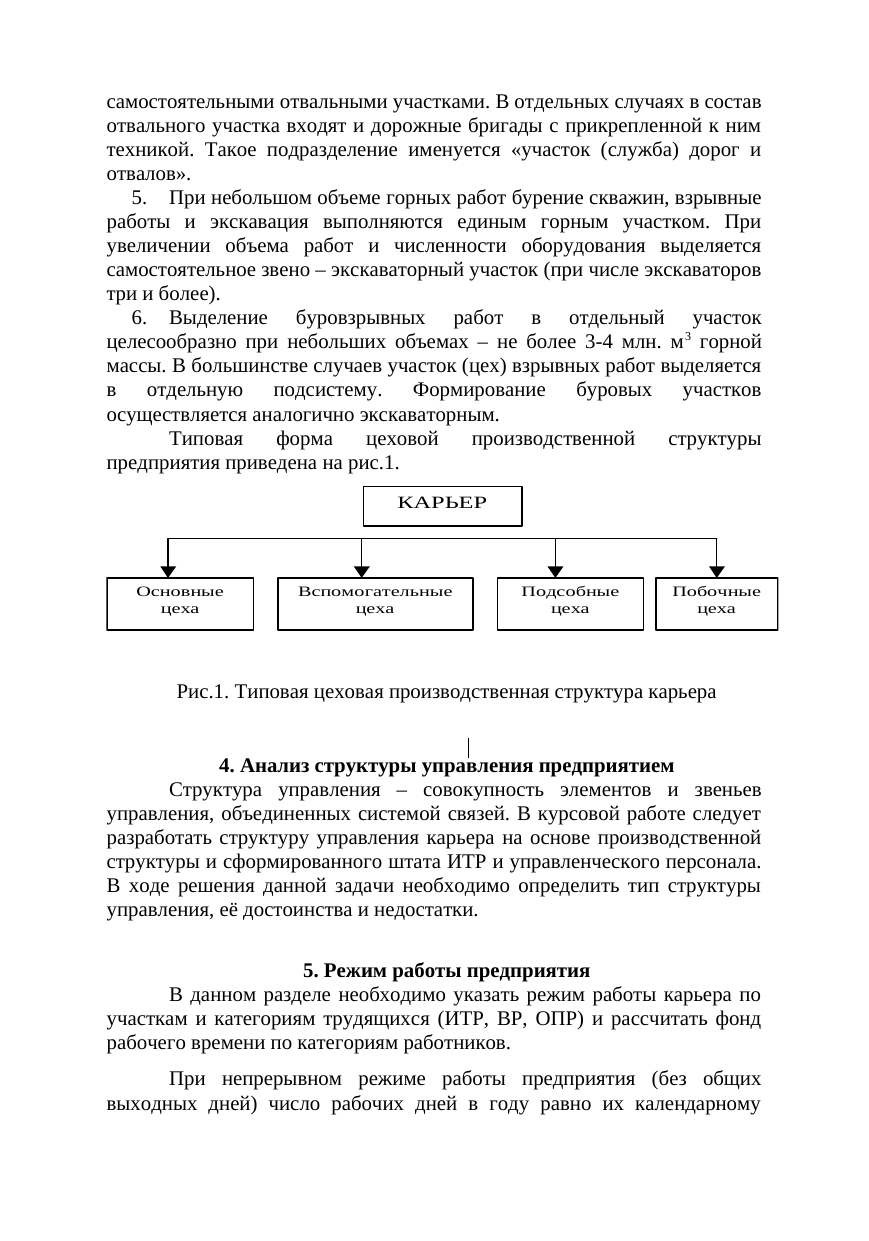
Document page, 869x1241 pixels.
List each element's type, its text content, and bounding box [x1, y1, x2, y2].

text 4. Анализ структуры управления предприятием [106, 753, 762, 777]
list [106, 89, 762, 185]
text В данном разделе необходимо указать режим работы карьера по участкам и категориям трудящихся (ИТР, ВР, ОПР) и рассчитать фонд рабочего времени по категориям работников. [106, 982, 762, 1054]
text Рис.1. Типовая цеховая производственная структура карьера [106, 679, 762, 703]
text Структура управления – совокупность элементов и звеньев управления, объединенных системой связей. В курсовой работе следует разработать структуру управления карьера на основе производственной структуры и сформированного штата ИТР и управленческого персонала. В ходе решения данной задачи необходимо определить тип структуры управления, её достоинства и недостатки. [106, 777, 762, 921]
text Типовая форма цеховой производственной структуры предприятия приведена на рис.1. [106, 426, 762, 474]
list При небольшом объеме горных работ бурение скважин, взрывные работы и экскавация выполняются единым горным участком. При увеличении объема работ и численности оборудования выделяется самостоятельное звено – экскаваторный участок (при числе экскаваторов три и более). [106, 185, 762, 305]
list Выделение буровзрывных работ в отдельный участок целесообразно при небольших объемах – не более 3-4 млн. м3 горной массы. В большинстве случаев участок (цех) взрывных работ выделяется в отдельную подсистему. Формирование буровых участков осуществляется аналогично экскаваторным. [106, 305, 762, 426]
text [106, 1066, 762, 1114]
text 5. Режим работы предприятия [106, 958, 762, 982]
